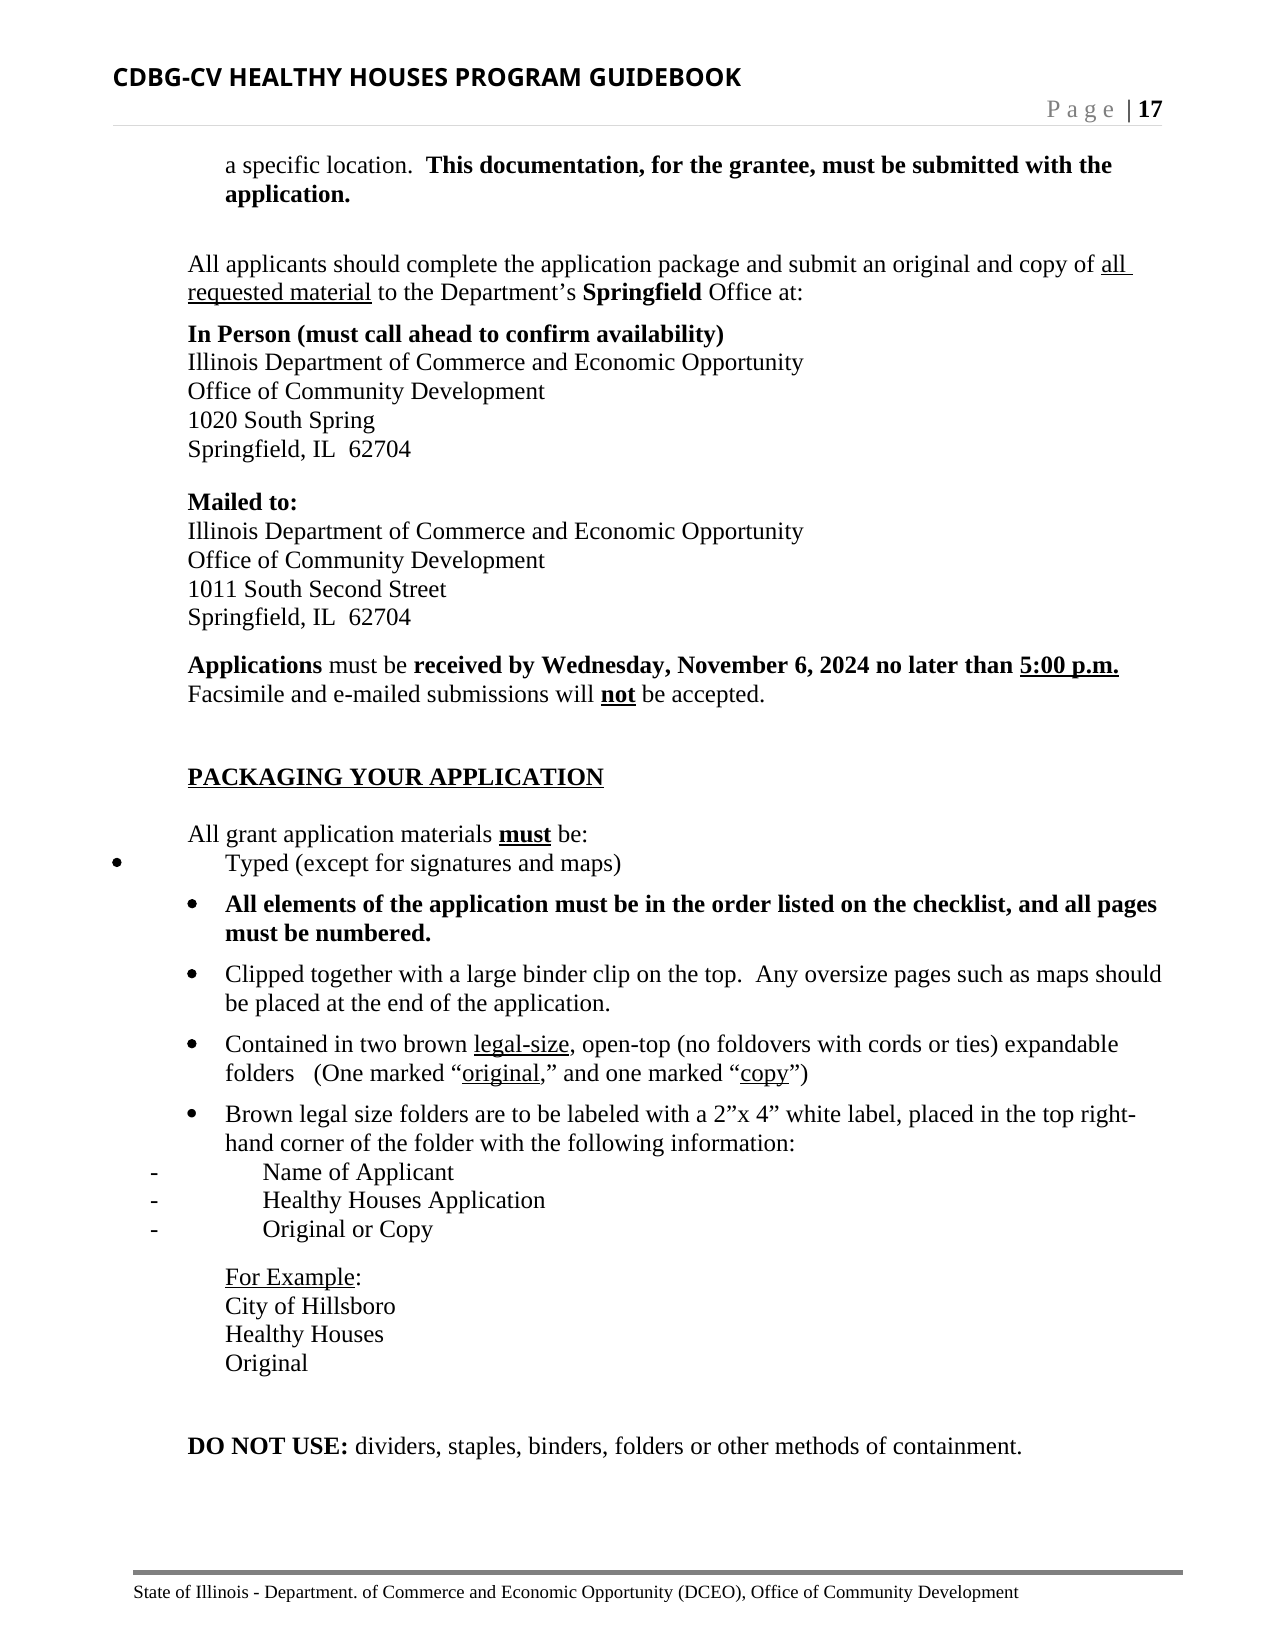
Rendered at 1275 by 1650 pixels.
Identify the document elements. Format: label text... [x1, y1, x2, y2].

text 1020 South Spring [187, 405, 1162, 434]
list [187, 150, 1162, 207]
text Springfield, IL 62704 [187, 602, 1162, 631]
text For Example: [225, 1262, 1162, 1291]
list Contained in two brown legal-size, open-top (no foldovers with cords or ties) expandable folders (One marked “original,” and one marked “copy”) [187, 1029, 1162, 1087]
text Office of Community Development [187, 376, 1162, 405]
list Clipped together with a large binder clip on the top. Any oversize pages such as maps should be placed at the end of the application. [187, 959, 1162, 1017]
text Illinois Department of Commerce and Economic Opportunity [187, 516, 1162, 545]
text Springfield, IL 62704 [187, 434, 1162, 462]
text Office of Community Development [187, 545, 1162, 574]
list Name of Applicant [112, 1157, 1162, 1185]
text City of Hillsboro [225, 1291, 1162, 1319]
text DO NOT USE: dividers, staples, binders, folders or other methods of containment. [187, 1431, 1162, 1459]
text PACKAGING YOUR APPLICATION [187, 762, 1162, 790]
text Original [225, 1348, 1162, 1377]
text Mailed to: [187, 487, 1162, 516]
list Original or Copy [112, 1214, 1162, 1243]
text Applications must be received by Wednesday, November 6, 2024 no later than 5:00 p.m. Facsimile and e-mailed submissions will not be accepted. [187, 650, 1162, 708]
text In Person (must call ahead to confirm availability) [187, 319, 1162, 347]
list All elements of the application must be in the order listed on the checklist, and all pages must be numbered. [188, 889, 1162, 947]
text All grant application materials must be: [187, 819, 1162, 848]
text Illinois Department of Commerce and Economic Opportunity [187, 347, 1162, 376]
list Typed (except for signatures and maps) [112, 848, 1162, 877]
list Healthy Houses Application [112, 1185, 1162, 1214]
text Healthy Houses [225, 1319, 1162, 1348]
text 1011 South Second Street [187, 574, 1162, 602]
text All applicants should complete the application package and submit an original and copy of all requested material to the Department’s Springfield Office at: [142, 249, 1162, 306]
list Brown legal size folders are to be labeled with a 2”x 4” white label, placed in the top right-hand corner of the folder with the following information: [187, 1099, 1162, 1157]
